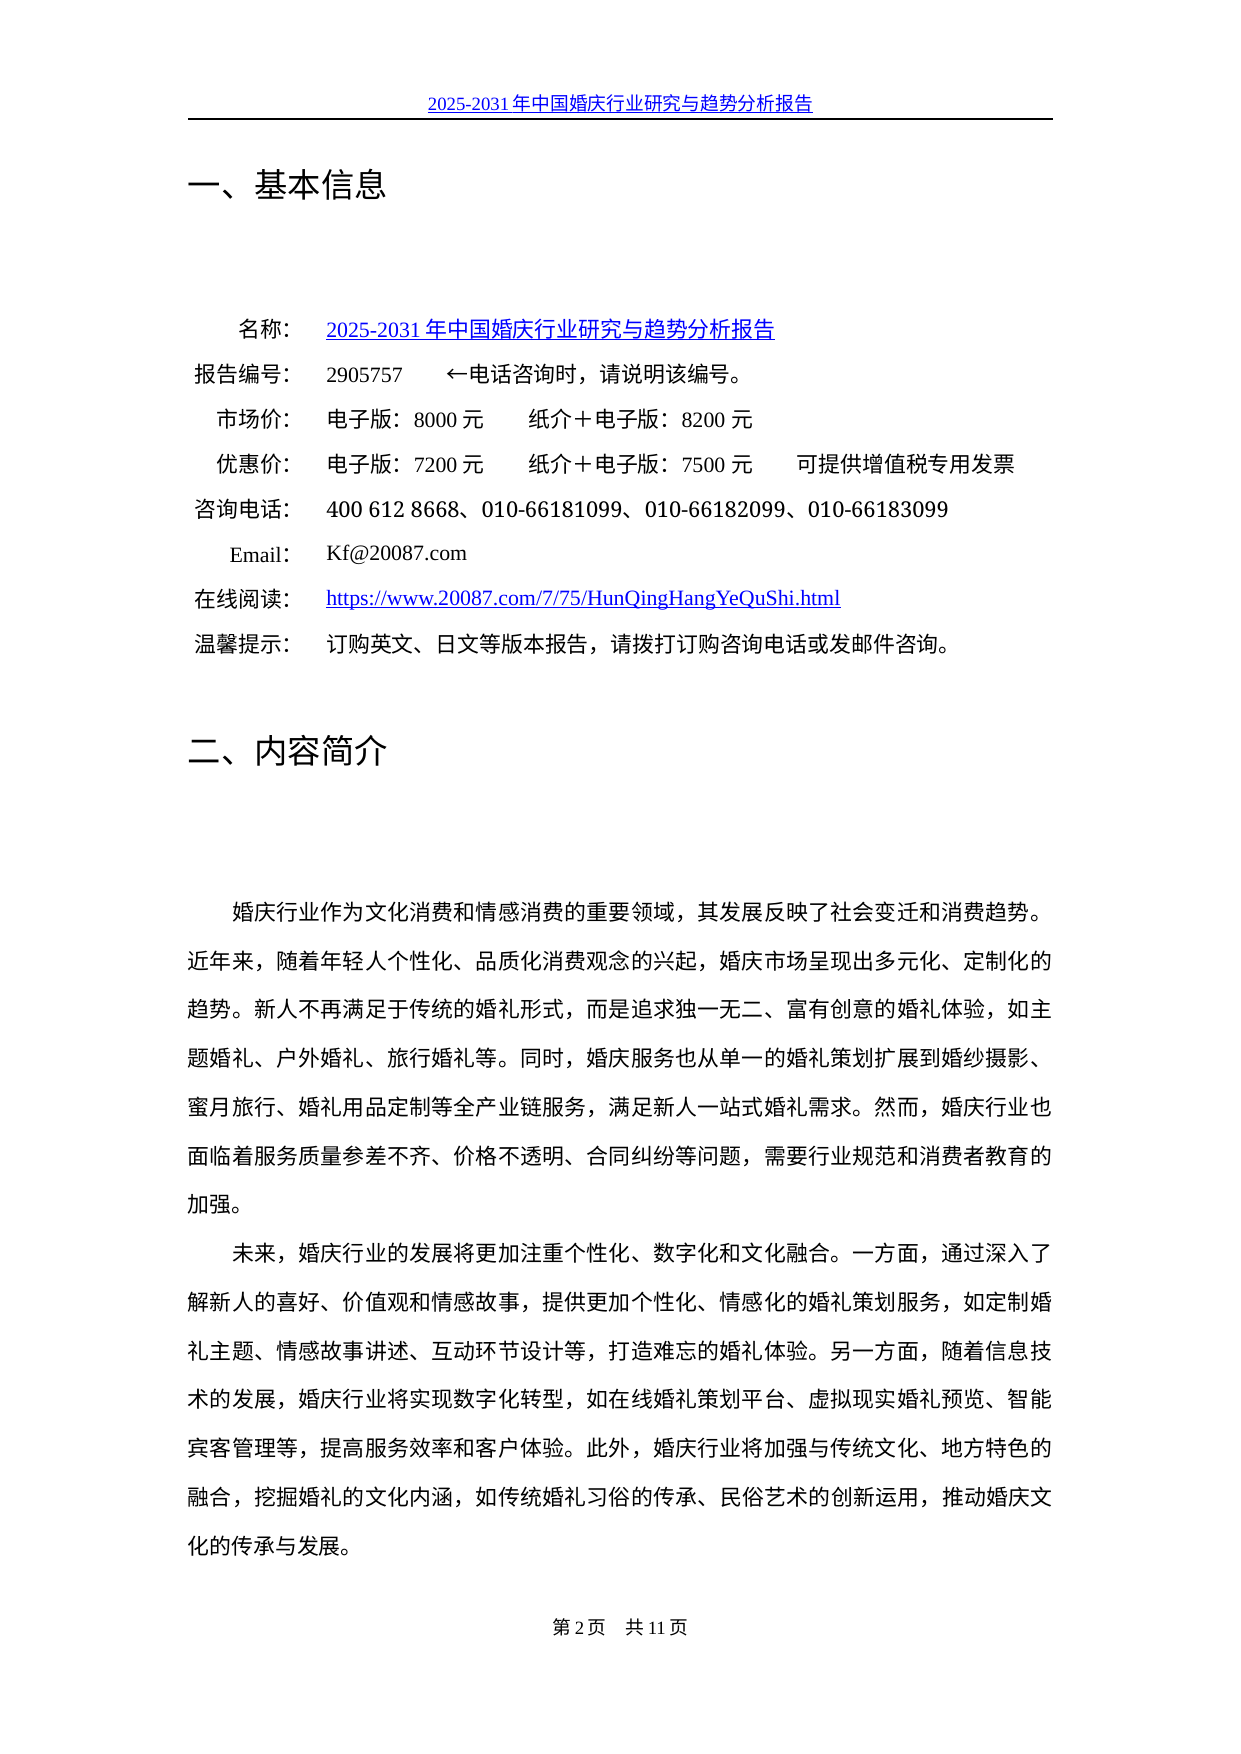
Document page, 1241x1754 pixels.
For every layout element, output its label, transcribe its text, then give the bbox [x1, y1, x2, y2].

table_cell Kf@20087.com [315, 537, 1073, 582]
table_header 名称： [167, 312, 315, 357]
title 二、内容简介 [187, 717, 1053, 782]
table_cell 订购英文、日文等版本报告，请拨打订购咨询电话或发邮件咨询。 [315, 627, 1073, 672]
table_cell [315, 582, 1073, 627]
table_cell 温馨提示： [167, 627, 315, 672]
table_cell 报告编号： [167, 357, 315, 402]
table_cell 优惠价： [167, 447, 315, 492]
table_cell 400 612 8668、010-66181099、010-66182099、010-66183099 [315, 492, 1073, 537]
table_cell 在线阅读： [167, 582, 315, 627]
table_cell 电子版：7200 元 纸介＋电子版：7500 元 可提供增值税专用发票 [315, 447, 1073, 492]
table_cell 咨询电话： [167, 492, 315, 537]
title 一、基本信息 [187, 150, 1053, 215]
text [187, 894, 1053, 1561]
table_cell 市场价： [167, 402, 315, 447]
table_cell 2905757 ←电话咨询时，请说明该编号。 [315, 357, 1073, 402]
table_header 2025-2031年中国婚庆行业研究与趋势分析报告 [315, 312, 1073, 357]
table_cell 电子版：8000 元 纸介＋电子版：8200 元 [315, 402, 1073, 447]
table_cell Email： [167, 537, 315, 582]
